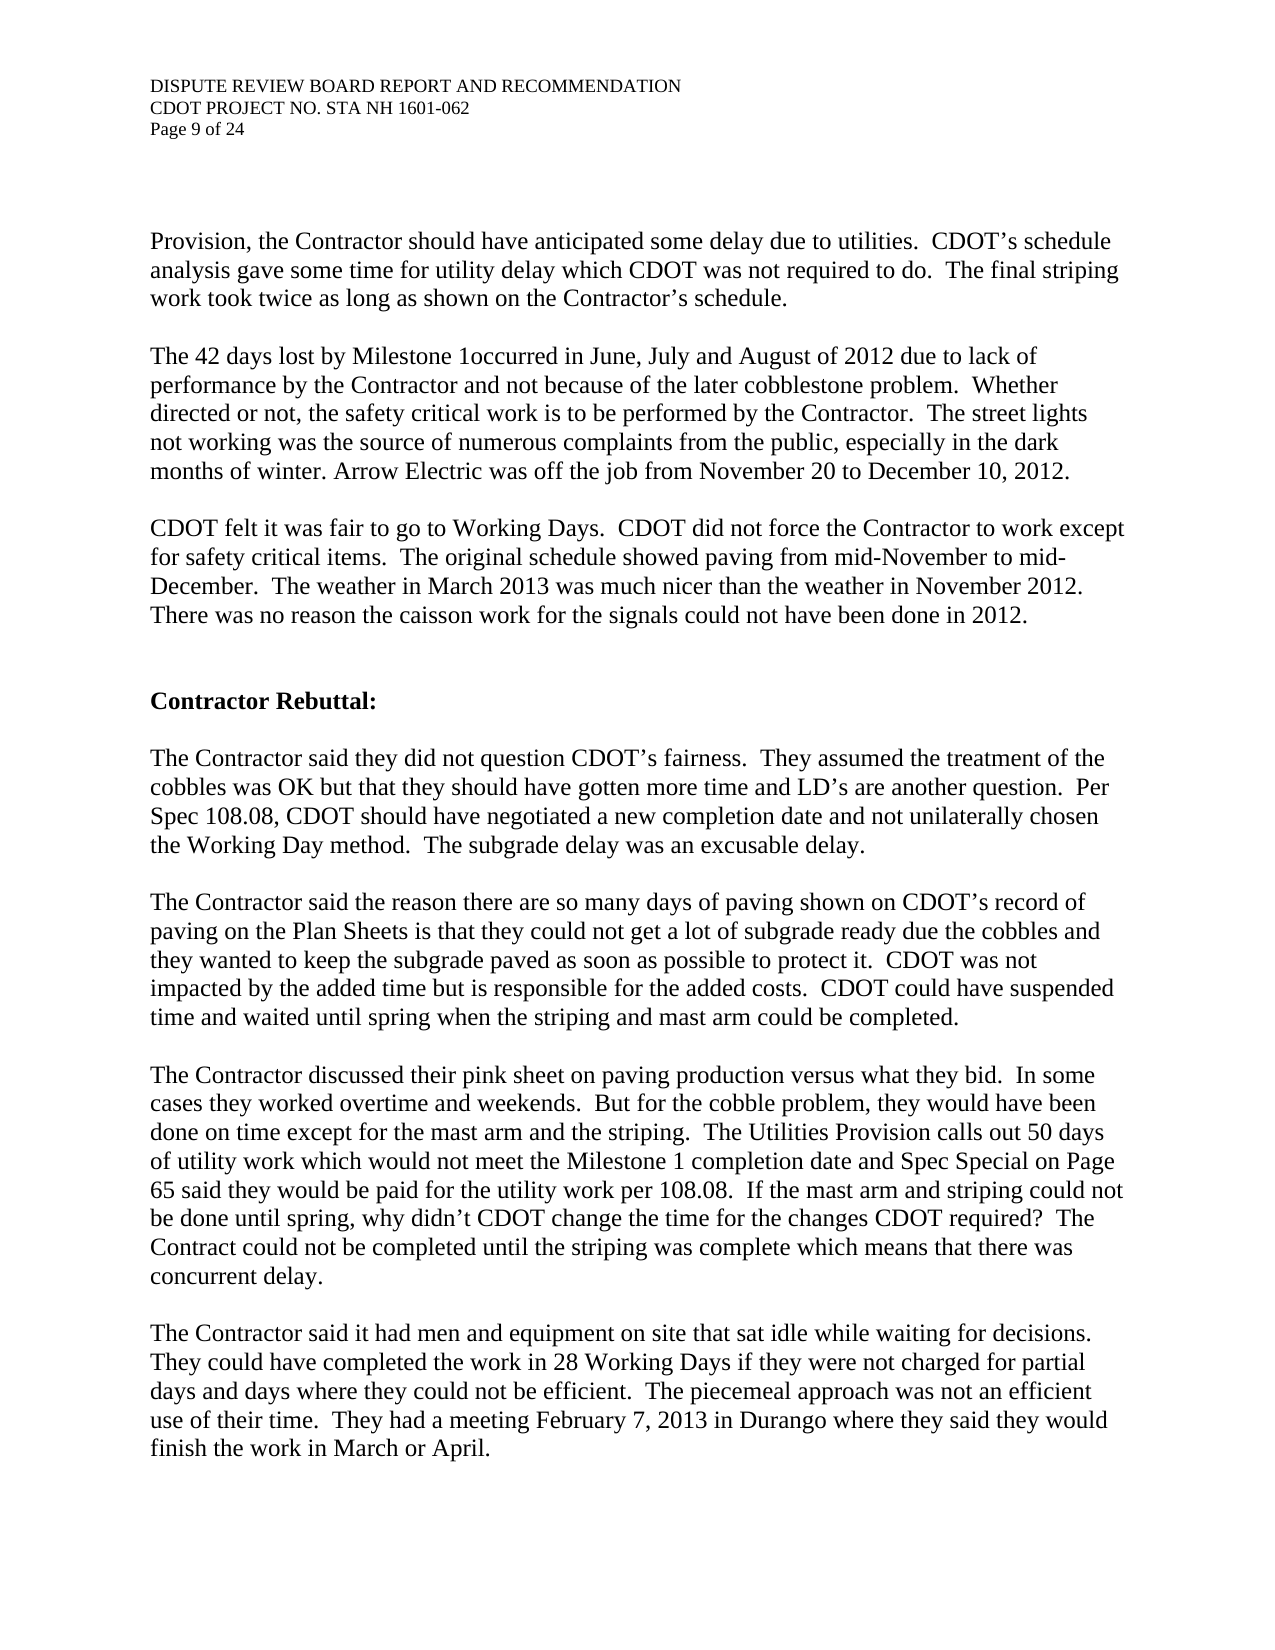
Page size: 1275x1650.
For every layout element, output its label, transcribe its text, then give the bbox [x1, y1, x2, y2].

text Contractor Rebuttal: [150, 686, 1125, 715]
text The Contractor said it had men and equipment on site that sat idle while waiting for decisions. They could have completed the work in 28 Working Days if they were not charged for partial days and days where they could not be efficient. The piecemeal approach was not an efficient use of their time. They had a meeting February 7, 2013 in Durango where they said they would finish the work in March or April. [150, 1318, 1125, 1462]
text The Contractor discussed their pink sheet on paving production versus what they bid. In some cases they worked overtime and weekends. But for the cobble problem, they would have been done on time except for the mast arm and the striping. The Utilities Provision calls out 50 days of utility work which would not meet the Milestone 1 completion date and Spec Special on Page 65 said they would be paid for the utility work per 108.08. If the mast arm and striping could not be done until spring, why didn’t CDOT change the time for the changes CDOT required? The Contract could not be completed until the striping was complete which means that there was concurrent delay. [150, 1060, 1125, 1290]
text The Contractor said they did not question CDOT’s fairness. They assumed the treatment of the cobbles was OK but that they should have gotten more time and LD’s are another question. Per Spec 108.08, CDOT should have negotiated a new completion date and not unilaterally chosen the Working Day method. The subgrade delay was an excusable delay. [150, 743, 1125, 858]
text The Contractor said the reason there are so many days of paving shown on CDOT’s record of paving on the Plan Sheets is that they could not get a lot of subgrade ready due the cobbles and they wanted to keep the subgrade paved as soon as possible to protect it. CDOT was not impacted by the added time but is responsible for the added costs. CDOT could have suspended time and waited until spring when the striping and mast arm could be completed. [150, 887, 1125, 1031]
text The 42 days lost by Milestone 1occurred in June, July and August of 2012 due to lack of performance by the Contractor and not because of the later cobblestone problem. Whether directed or not, the safety critical work is to be performed by the Contractor. The street lights not working was the source of numerous complaints from the public, especially in the dark months of winter. Arrow Electric was off the job from November 20 to December 10, 2012. [150, 341, 1125, 485]
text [150, 226, 1125, 312]
text CDOT felt it was fair to go to Working Days. CDOT did not force the Contractor to work except for safety critical items. The original schedule showed paving from mid-November to mid-December. The weather in March 2013 was much nicer than the weather in November 2012. There was no reason the caisson work for the signals could not have been done in 2012. [150, 513, 1125, 628]
